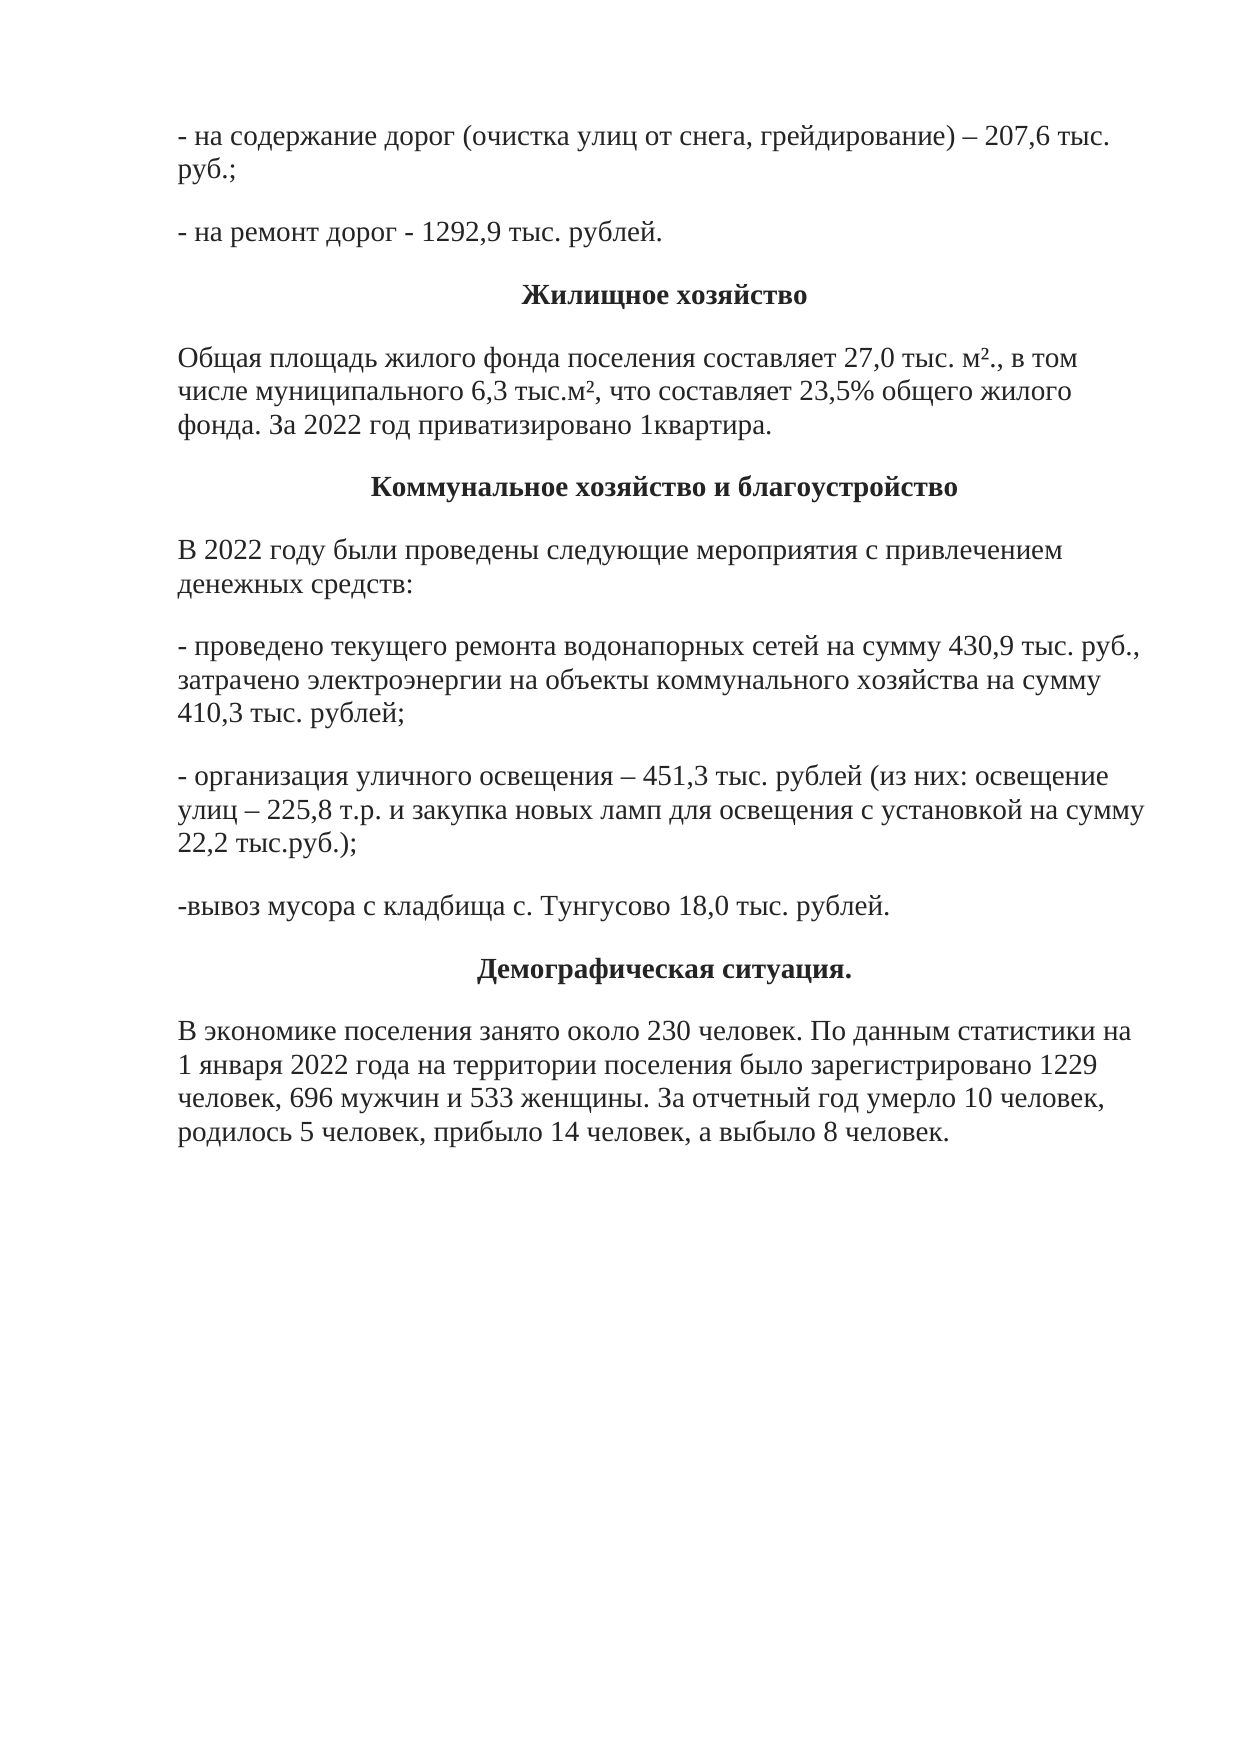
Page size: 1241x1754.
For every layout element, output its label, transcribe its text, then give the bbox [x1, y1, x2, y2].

text Коммунальное хозяйство и благоустройство [177, 469, 1152, 503]
text - на ремонт дорог - 1292,9 тыс. рублей. [177, 214, 1152, 248]
text - на содержание дорог (очистка улиц от снега, грейдирование) – 207,6 тыс. руб.; [177, 118, 1152, 185]
text - организация уличного освещения – 451,3 тыс. рублей (из них: освещение улиц – 225,8 т.р. и закупка новых ламп для освещения с установкой на сумму 22,2 тыс.руб.); [177, 758, 1152, 859]
text Общая площадь жилого фонда поселения составляет 27,0 тыс. м²., в том числе муниципального 6,3 тыс.м², что составляет 23,5% общего жилого фонда. За 2022 год приватизировано 1квартира. [177, 340, 1152, 440]
text В экономике поселения занято около 230 человек. По данным статистики на 1 января 2022 года на территории поселения было зарегистрировано 1229 человек, 696 мужчин и 533 женщины. За отчетный год умерло 10 человек, родилось 5 человек, прибыло 14 человек, а выбыло 8 человек. [177, 1013, 1152, 1148]
text - проведено текущего ремонта водонапорных сетей на сумму 430,9 тыс. руб., затрачено электроэнергии на объекты коммунального хозяйства на сумму 410,3 тыс. рублей; [177, 628, 1152, 729]
text В 2022 году были проведены следующие мероприятия с привлечением денежных средств: [177, 532, 1152, 599]
text -вывоз мусора с кладбища с. Тунгусово 18,0 тыс. рублей. [177, 888, 1152, 922]
text Демографическая ситуация. [177, 951, 1152, 984]
text Жилищное хозяйство [177, 277, 1152, 311]
